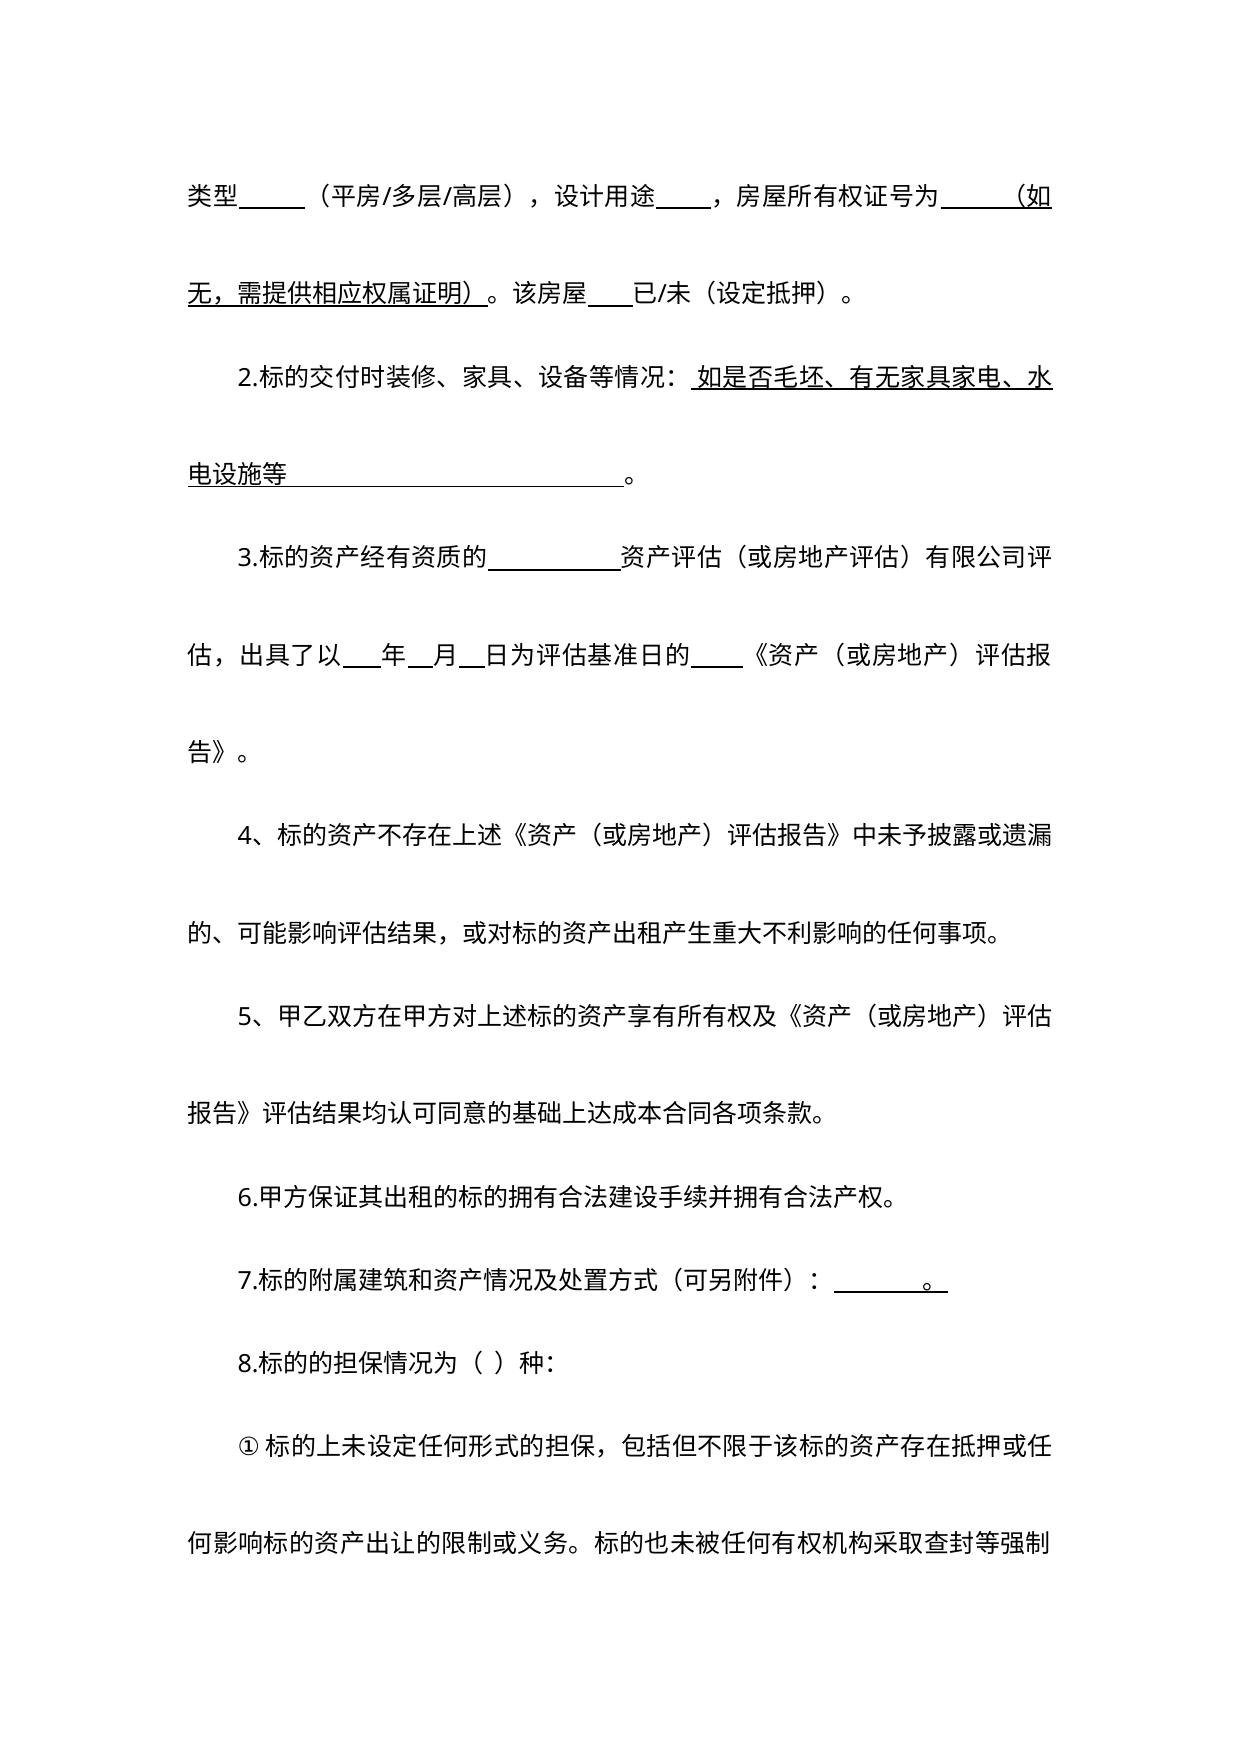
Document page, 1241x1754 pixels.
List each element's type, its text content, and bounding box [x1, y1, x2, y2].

text 6.甲方保证其出租的标的拥有合法建设手续并拥有合法产权。 [187, 1163, 1053, 1228]
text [187, 162, 1053, 324]
text 3.标的资产经有资质的 资产评估（或房地产评估）有限公司评估，出具了以 年 月 日为评估基准日的 《资产（或房地产）评估报告》。 [187, 523, 1053, 783]
text 8.标的的担保情况为（ ）种： [187, 1329, 1053, 1394]
text 5、甲乙双方在甲方对上述标的资产享有所有权及《资产（或房地产）评估报告》评估结果均认可同意的基础上达成本合同各项条款。 [187, 982, 1053, 1144]
text 4、标的资产不存在上述《资产（或房地产）评估报告》中未予披露或遗漏的、可能影响评估结果，或对标的资产出租产生重大不利影响的任何事项。 [187, 801, 1053, 964]
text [187, 1412, 1053, 1574]
text 7.标的附属建筑和资产情况及处置方式（可另附件）： 。 [187, 1246, 1053, 1311]
list 2.标的交付时装修、家具、设备等情况： 如是否毛坯、有无家具家电、水电设施等 。 [187, 343, 1053, 505]
